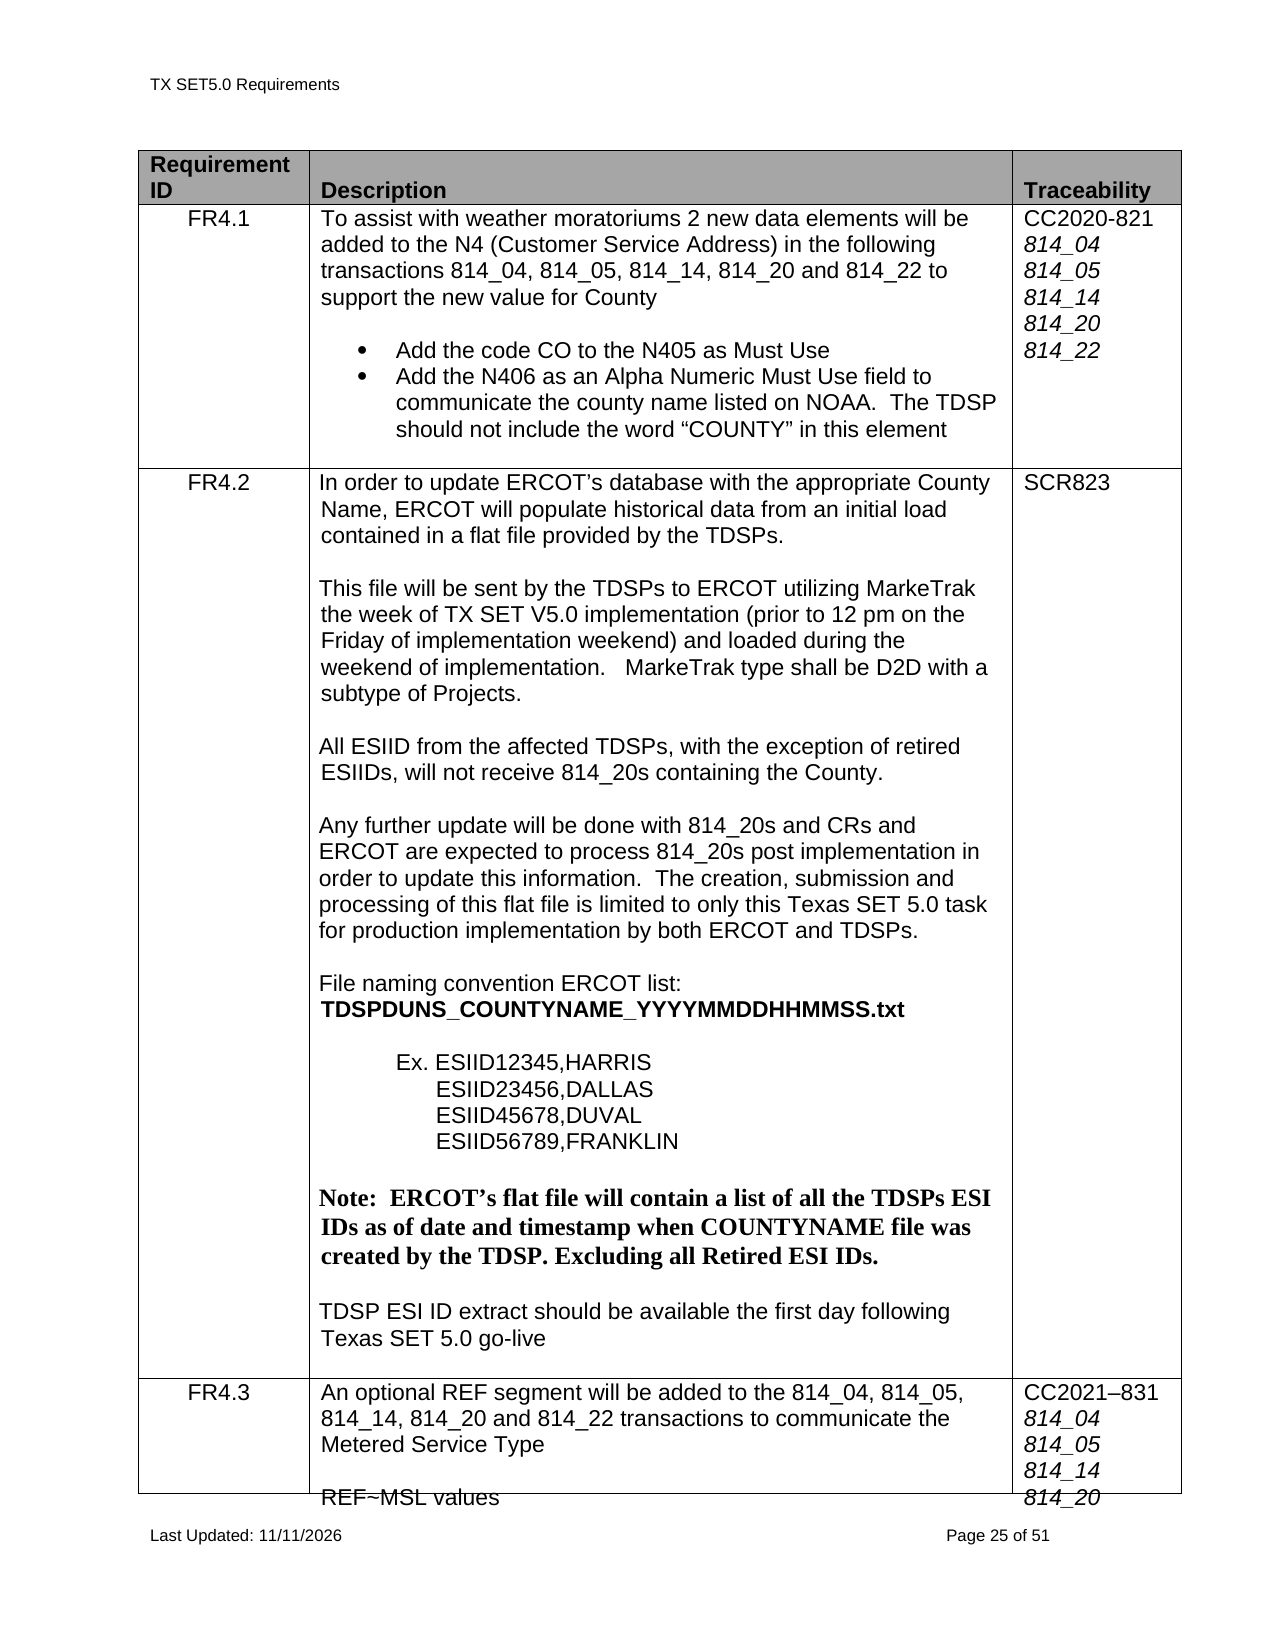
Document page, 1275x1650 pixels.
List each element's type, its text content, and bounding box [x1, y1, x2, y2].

table_header Requirement ID [139, 151, 309, 204]
table_header Traceability [1013, 151, 1181, 204]
table_cell [139, 469, 309, 1377]
table_cell To assist with weather moratoriums 2 new data elements will be added to the N4 (Customer Service Address) in the following transactions 814_04, 814_05, 814_14, 814_20 and 814_22 to support the new value for County Add the code CO to the N405 as Must Use Add the N406 as an Alpha Numeric Must Use field to communicate the county name listed on NOAA. The TDSP should not include the word “COUNTY” in this element [310, 205, 1012, 468]
table_cell [139, 1379, 309, 1493]
table_header Description [310, 151, 1012, 204]
table_cell [139, 205, 309, 468]
table_cell CC2021–831 814_04 814_05 814_14 814_20 814_22 [1013, 1379, 1181, 1493]
table_cell CC2020-821 814_04 814_05 814_14 814_20 814_22 [1013, 205, 1181, 468]
table_cell An optional REF segment will be added to the 814_04, 814_05, 814_14, 814_20 and 814_22 transactions to communicate the Metered Service Type REF~MSL values M01 through M44 Only 1 REF~MSL segment shall be submitted per transaction. [310, 1379, 1012, 1493]
table_cell In order to update ERCOT’s database with the appropriate County Name, ERCOT will populate historical data from an initial load contained in a flat file provided by the TDSPs. This file will be sent by the TDSPs to ERCOT utilizing MarkeTrak the week of TX SET V5.0 implementation (prior to 12 pm on the Friday of implementation weekend) and loaded during the weekend of implementation. MarkeTrak type shall be D2D with a subtype of Projects. All ESIID from the affected TDSPs, with the exception of retired ESIIDs, will not receive 814_20s containing the County. Any further update will be done with 814_20s and CRs and ERCOT are expected to process 814_20s post implementation in order to update this information. The creation, submission and processing of this flat file is limited to only this Texas SET 5.0 task for production implementation by both ERCOT and TDSPs. File naming convention ERCOT list: TDSPDUNS_COUNTYNAME_YYYYMMDDHHMMSS.txt Ex. ESIID12345,HARRIS ESIID23456,DALLAS ESIID45678,DUVAL ESIID56789,FRANKLIN Note: ERCOT’s flat file will contain a list of all the TDSPs ESI IDs as of date and timestamp when COUNTYNAME file was created by the TDSP. Excluding all Retired ESI IDs. TDSP ESI ID extract should be available the first day following Texas SET 5.0 go-live [310, 469, 1012, 1377]
table_cell SCR823 [1013, 469, 1181, 1377]
